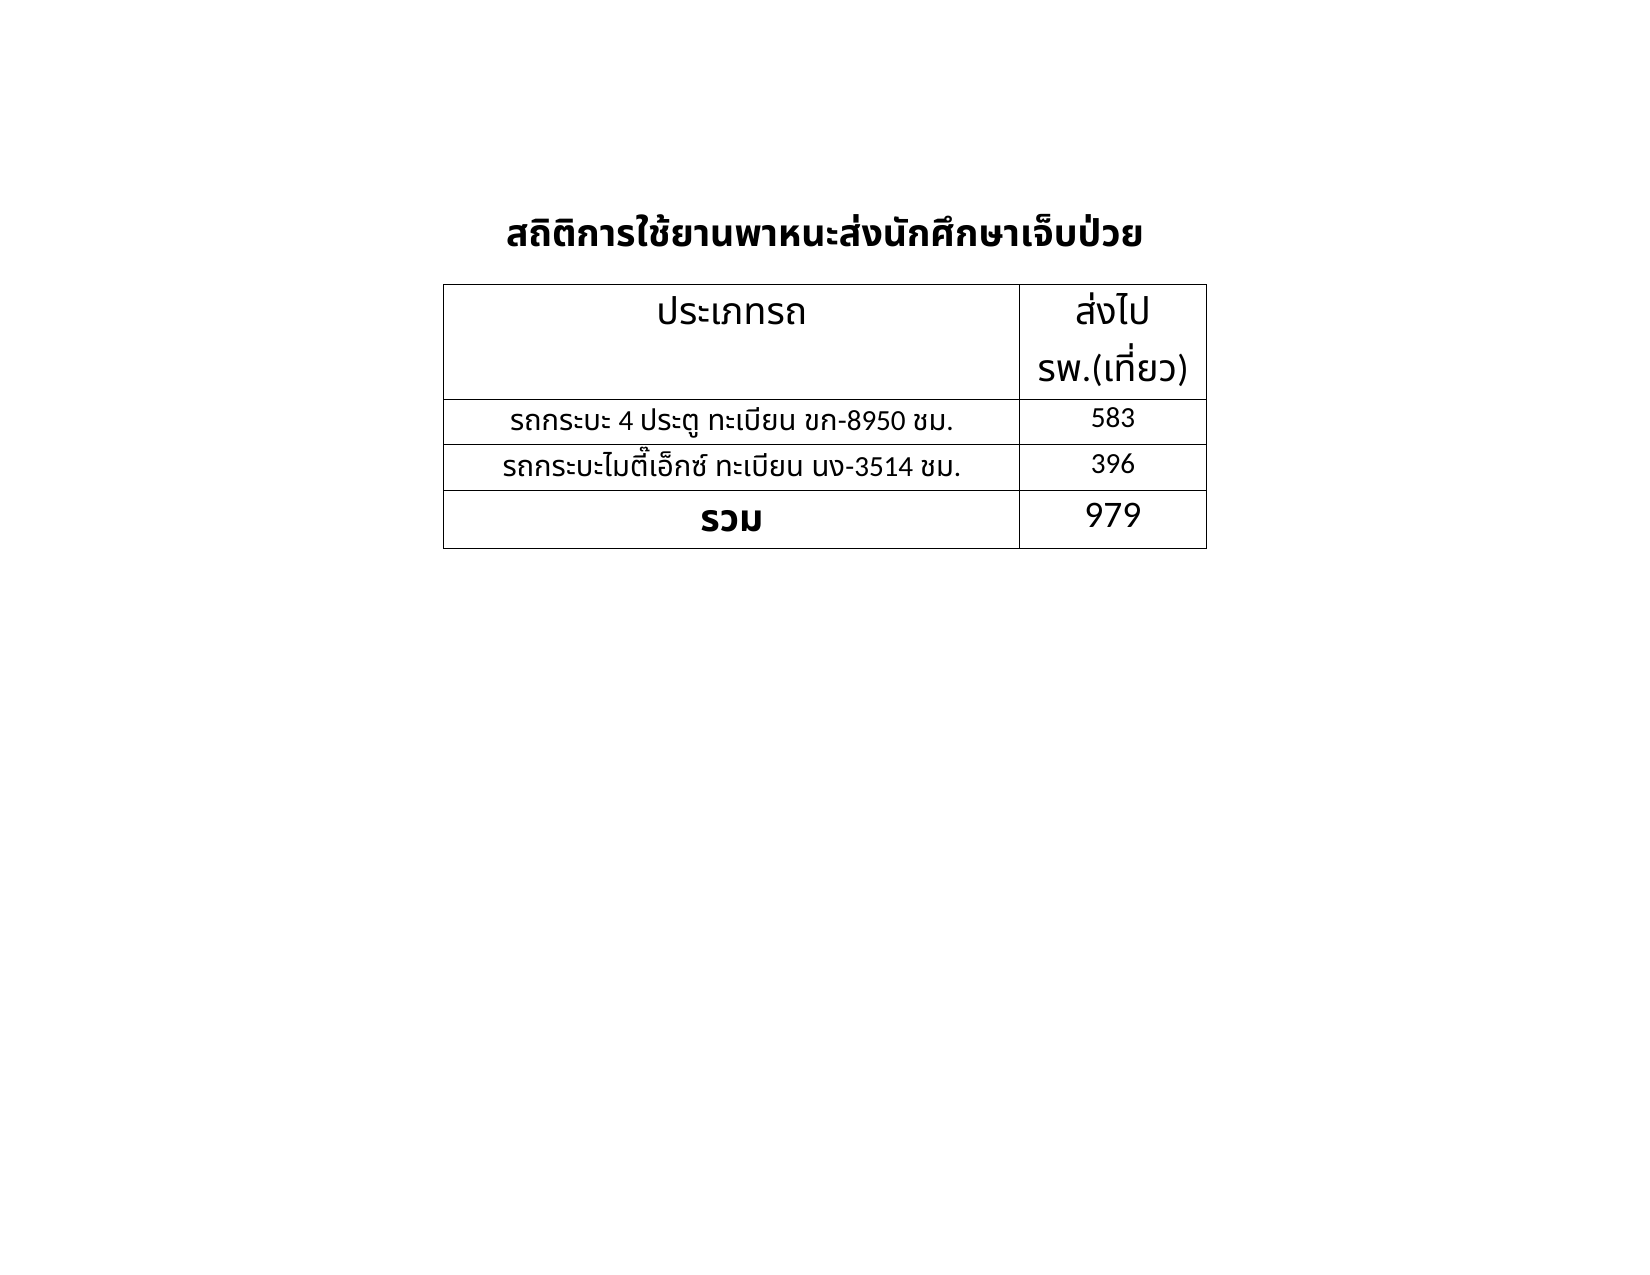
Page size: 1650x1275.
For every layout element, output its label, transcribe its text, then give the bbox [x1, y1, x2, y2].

table_cell 979 [1020, 491, 1206, 548]
table_cell 396 [1020, 445, 1206, 490]
table_cell 583 [1020, 400, 1206, 444]
table_header ประเภทรถ [444, 285, 1019, 398]
table_cell รถกระบะไมตี๊เอ็กซ์ ทะเบียน นง-3514 ชม. [444, 445, 1019, 490]
table_header ส่งไป รพ.(เที่ยว) [1020, 285, 1206, 398]
text สถิติการใช้ยานพาหนะส่งนักศึกษาเจ็บป่วย [150, 206, 1500, 263]
table_cell รวม [444, 491, 1019, 548]
table_cell รถกระบะ 4 ประตู ทะเบียน ขก-8950 ชม. [444, 400, 1019, 444]
